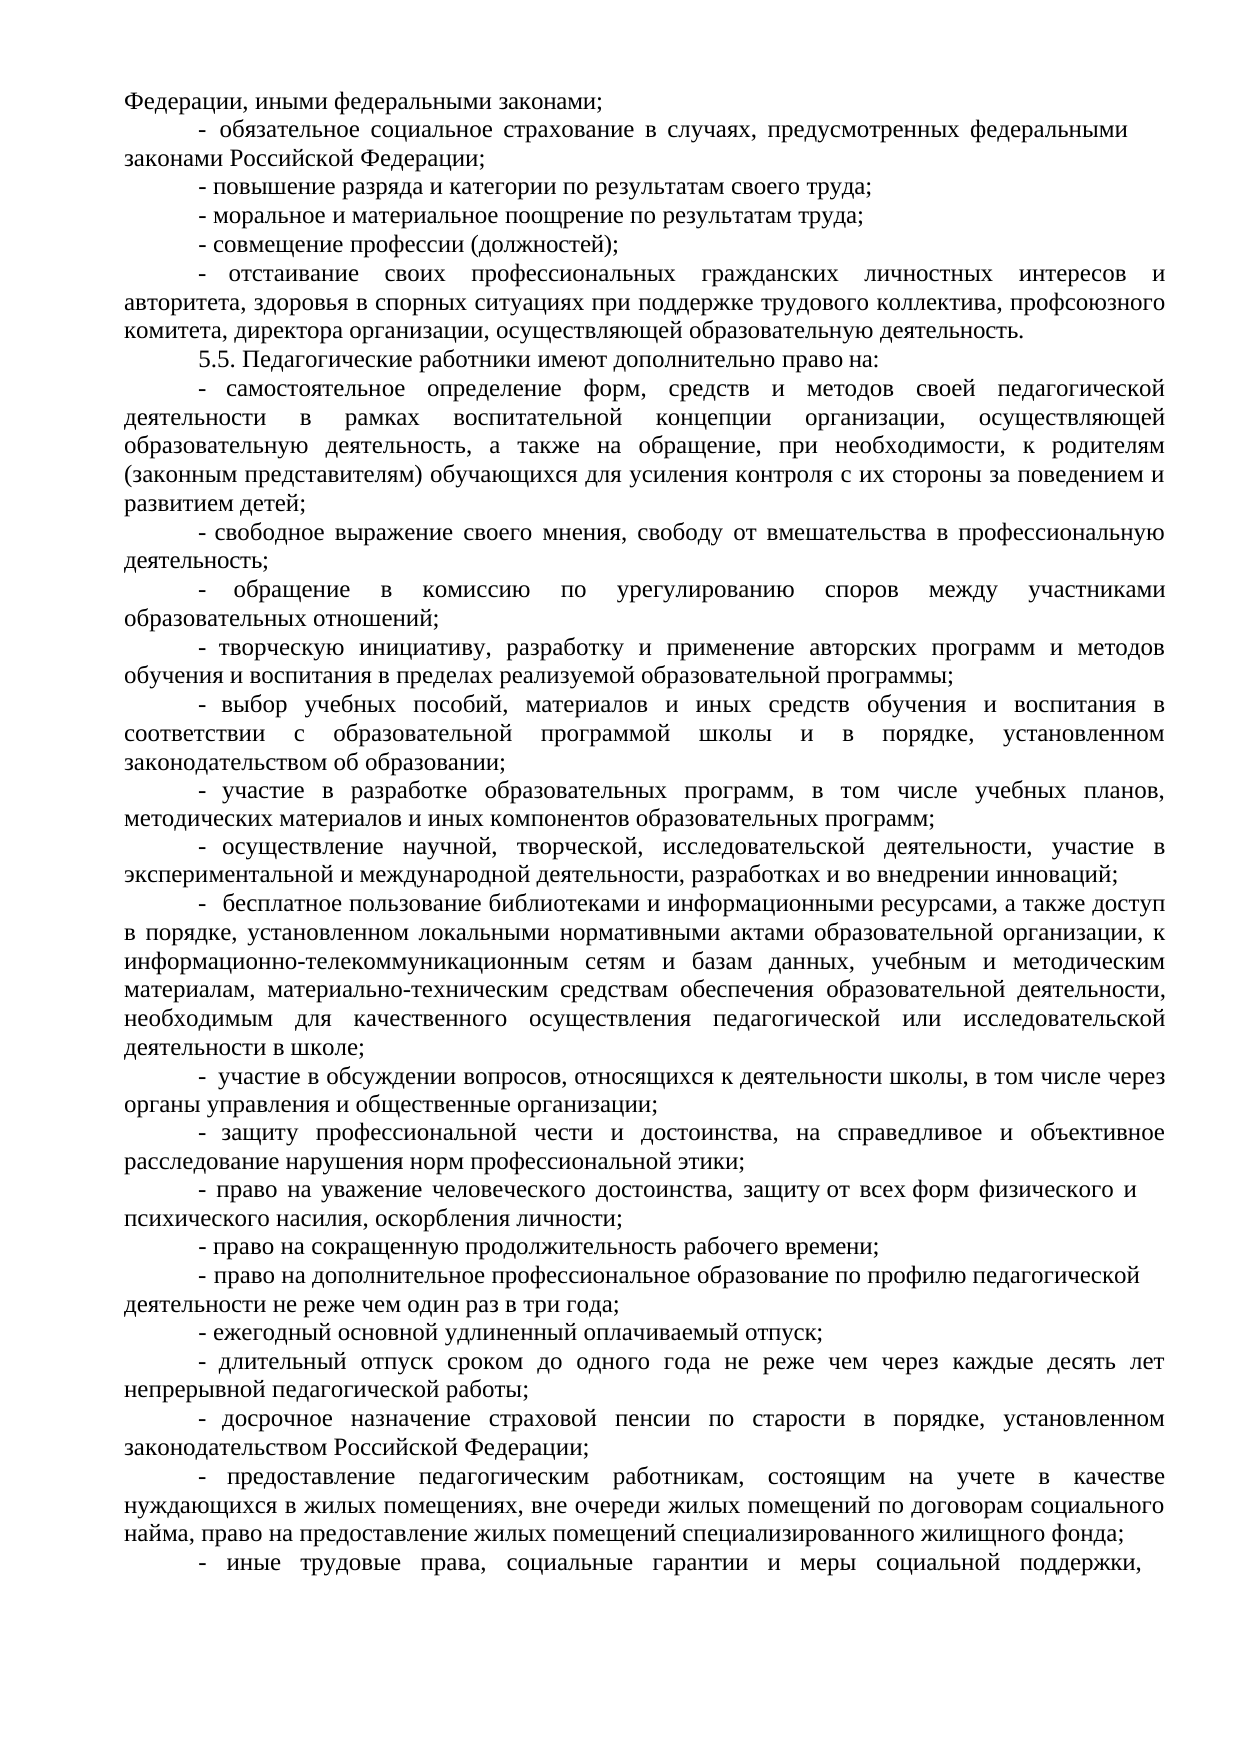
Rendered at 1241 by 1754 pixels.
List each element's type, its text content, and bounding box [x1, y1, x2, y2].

list право на сокращенную продолжительность рабочего времени; [198, 1232, 1166, 1261]
list самостоятельное определение форм, средств и методов своей педагогической деятельности в рамках воспитательной концепции организации, осуществляющей образовательную деятельность, а также на обращение, при необходимости, к родителям (законным представителям) обучающихся для усиления контроля с их стороны за поведением и развитием детей; [124, 373, 1166, 517]
text Федерации, иными федеральными законами; [124, 86, 1166, 114]
list право на дополнительное профессиональное образование по профилю педагогической деятельности не реже чем один раз в три года; [124, 1261, 1166, 1318]
list предоставление педагогическим работникам, состоящим на учете в качестве нуждающихся в жилых помещениях, вне очереди жилых помещений по договорам социального найма, право на предоставление жилых помещений специализированного жилищного фонда; [124, 1461, 1166, 1547]
list Педагогические работники имеют дополнительно право на: [198, 344, 1166, 373]
list досрочное назначение страховой пенсии по старости в порядке, установленном законодательством Российской Федерации; [124, 1403, 1166, 1461]
list обращение в комиссию по урегулированию споров между участниками образовательных отношений; [124, 574, 1166, 632]
list творческую инициативу, разработку и применение авторских программ и методов обучения и воспитания в пределах реализуемой образовательной программы; [124, 632, 1166, 689]
list обязательное социальное страхование в случаях, предусмотренных федеральными законами Российской Федерации; [124, 115, 1166, 171]
list выбор учебных пособий, материалов и иных средств обучения и воспитания в соответствии с образовательной программой школы и в порядке, установленном законодательством об образовании; [124, 689, 1166, 776]
list участие в разработке образовательных программ, в том числе учебных планов, методических материалов и иных компонентов образовательных программ; [124, 776, 1166, 832]
list защиту профессиональной чести и достоинства, на справедливое и объективное расследование нарушения норм профессиональной этики; [124, 1118, 1166, 1174]
list право на уважение человеческого достоинства, защиту от всех форм физического и психического насилия, оскорбления личности; [124, 1175, 1166, 1232]
list бесплатное пользование библиотеками и информационными ресурсами, а также доступ в порядке, установленном локальными нормативными актами образовательной организации, к информационно-телекоммуникационным сетям и базам данных, учебным и методическим материалам, материально-техническим средствам обеспечения образовательной деятельности, необходимым для качественного осуществления педагогической или исследовательской деятельности в школе; [124, 888, 1166, 1061]
list ежегодный основной удлиненный оплачиваемый отпуск; [198, 1318, 1166, 1346]
list участие в обсуждении вопросов, относящихся к деятельности школы, в том числе через органы управления и общественные организации; [124, 1061, 1166, 1118]
list длительный отпуск сроком до одного года не реже чем через каждые десять лет непрерывной педагогической работы; [124, 1347, 1166, 1403]
list осуществление научной, творческой, исследовательской деятельности, участие в экспериментальной и международной деятельности, разработках и во внедрении инноваций; [124, 832, 1166, 888]
list повышение разряда и категории по результатам своего труда; [198, 172, 1166, 200]
list совмещение профессии (должностей); [198, 229, 1166, 258]
list иные трудовые права, социальные гарантии и меры социальной поддержки, [198, 1547, 1166, 1576]
list свободное выражение своего мнения, свободу от вмешательства в профессиональную деятельность; [124, 517, 1166, 574]
list моральное и материальное поощрение по результатам труда; [198, 200, 1166, 229]
list отстаивание своих профессиональных гражданских личностных интересов и авторитета, здоровья в спорных ситуациях при поддержке трудового коллектива, профсоюзного комитета, директора организации, осуществляющей образовательную деятельность. [124, 258, 1166, 344]
